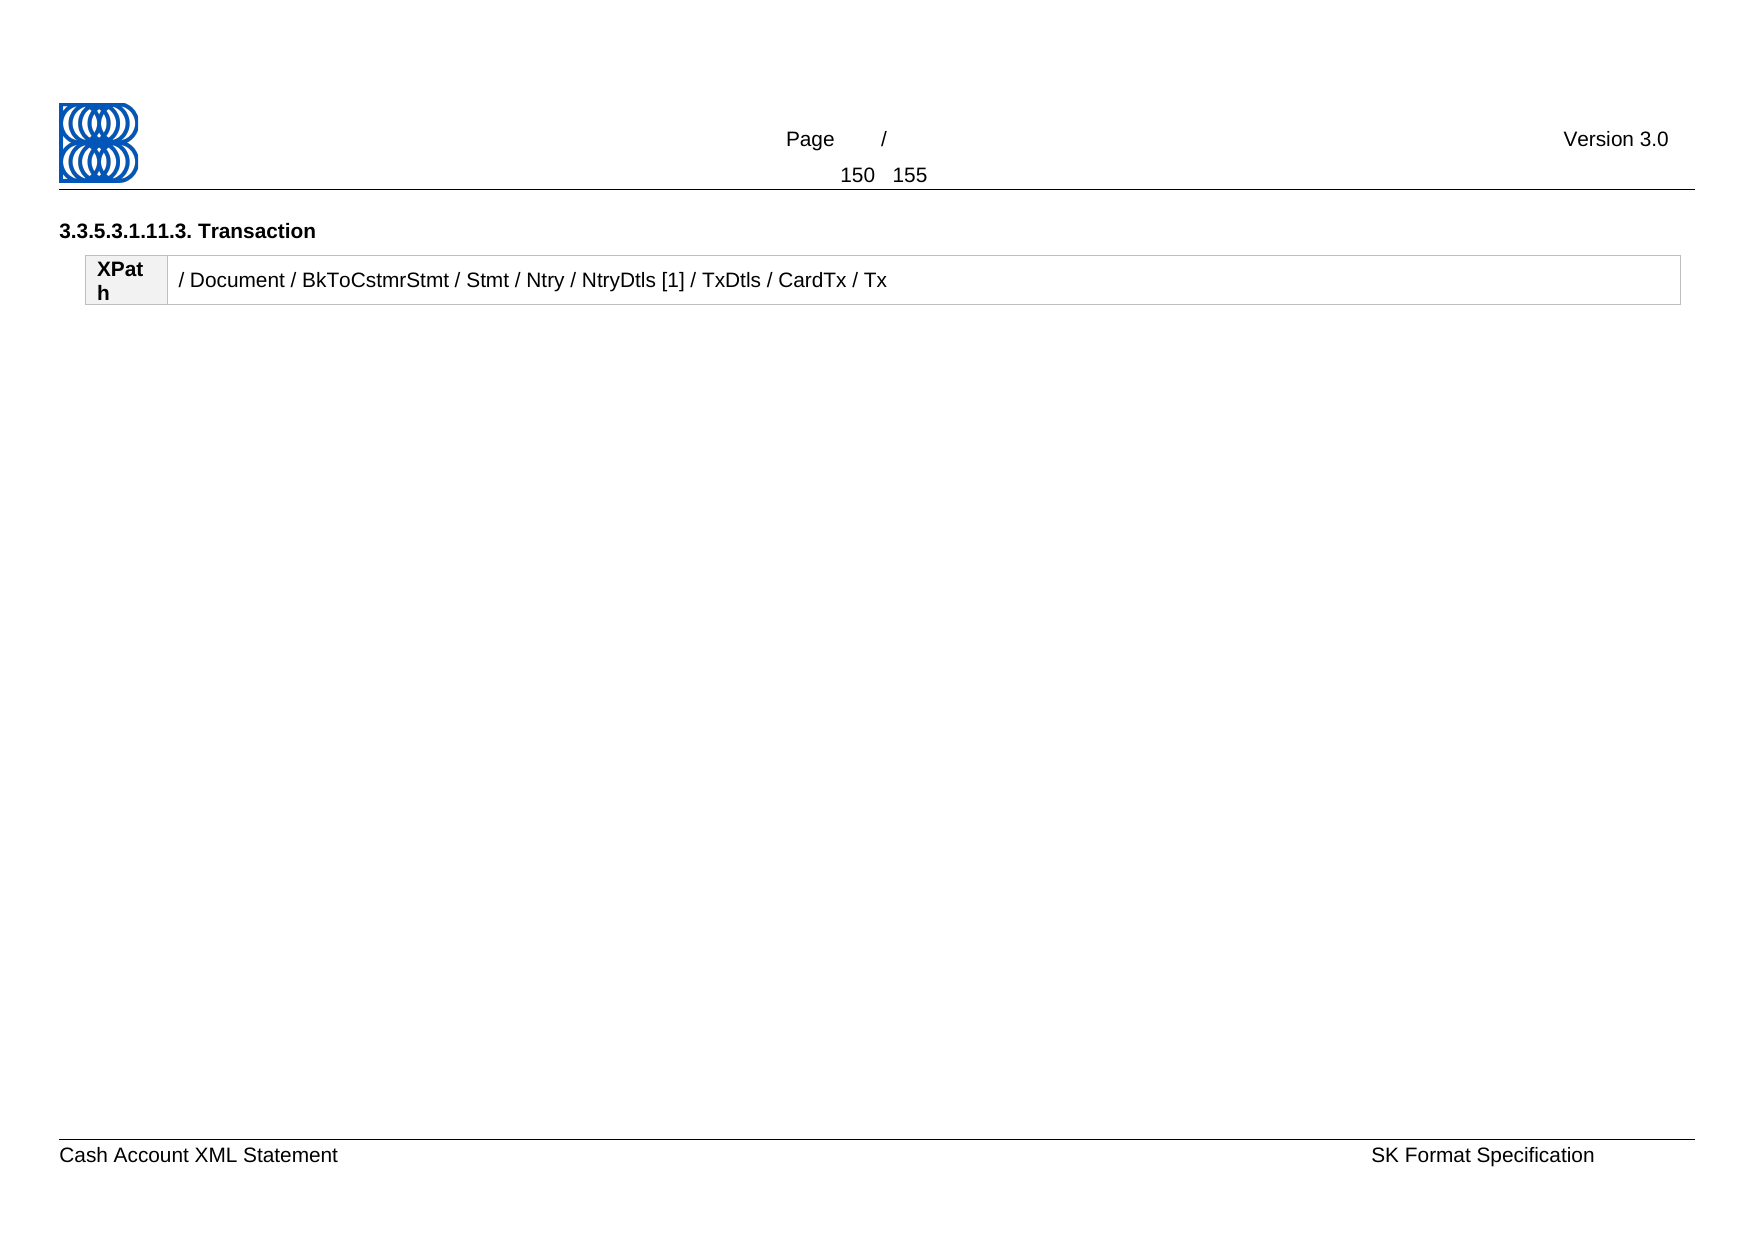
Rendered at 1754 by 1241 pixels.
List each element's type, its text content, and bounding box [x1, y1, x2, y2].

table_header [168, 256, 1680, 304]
picture [59, 103, 139, 183]
subtitle Transaction [59, 219, 1695, 243]
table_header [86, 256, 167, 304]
